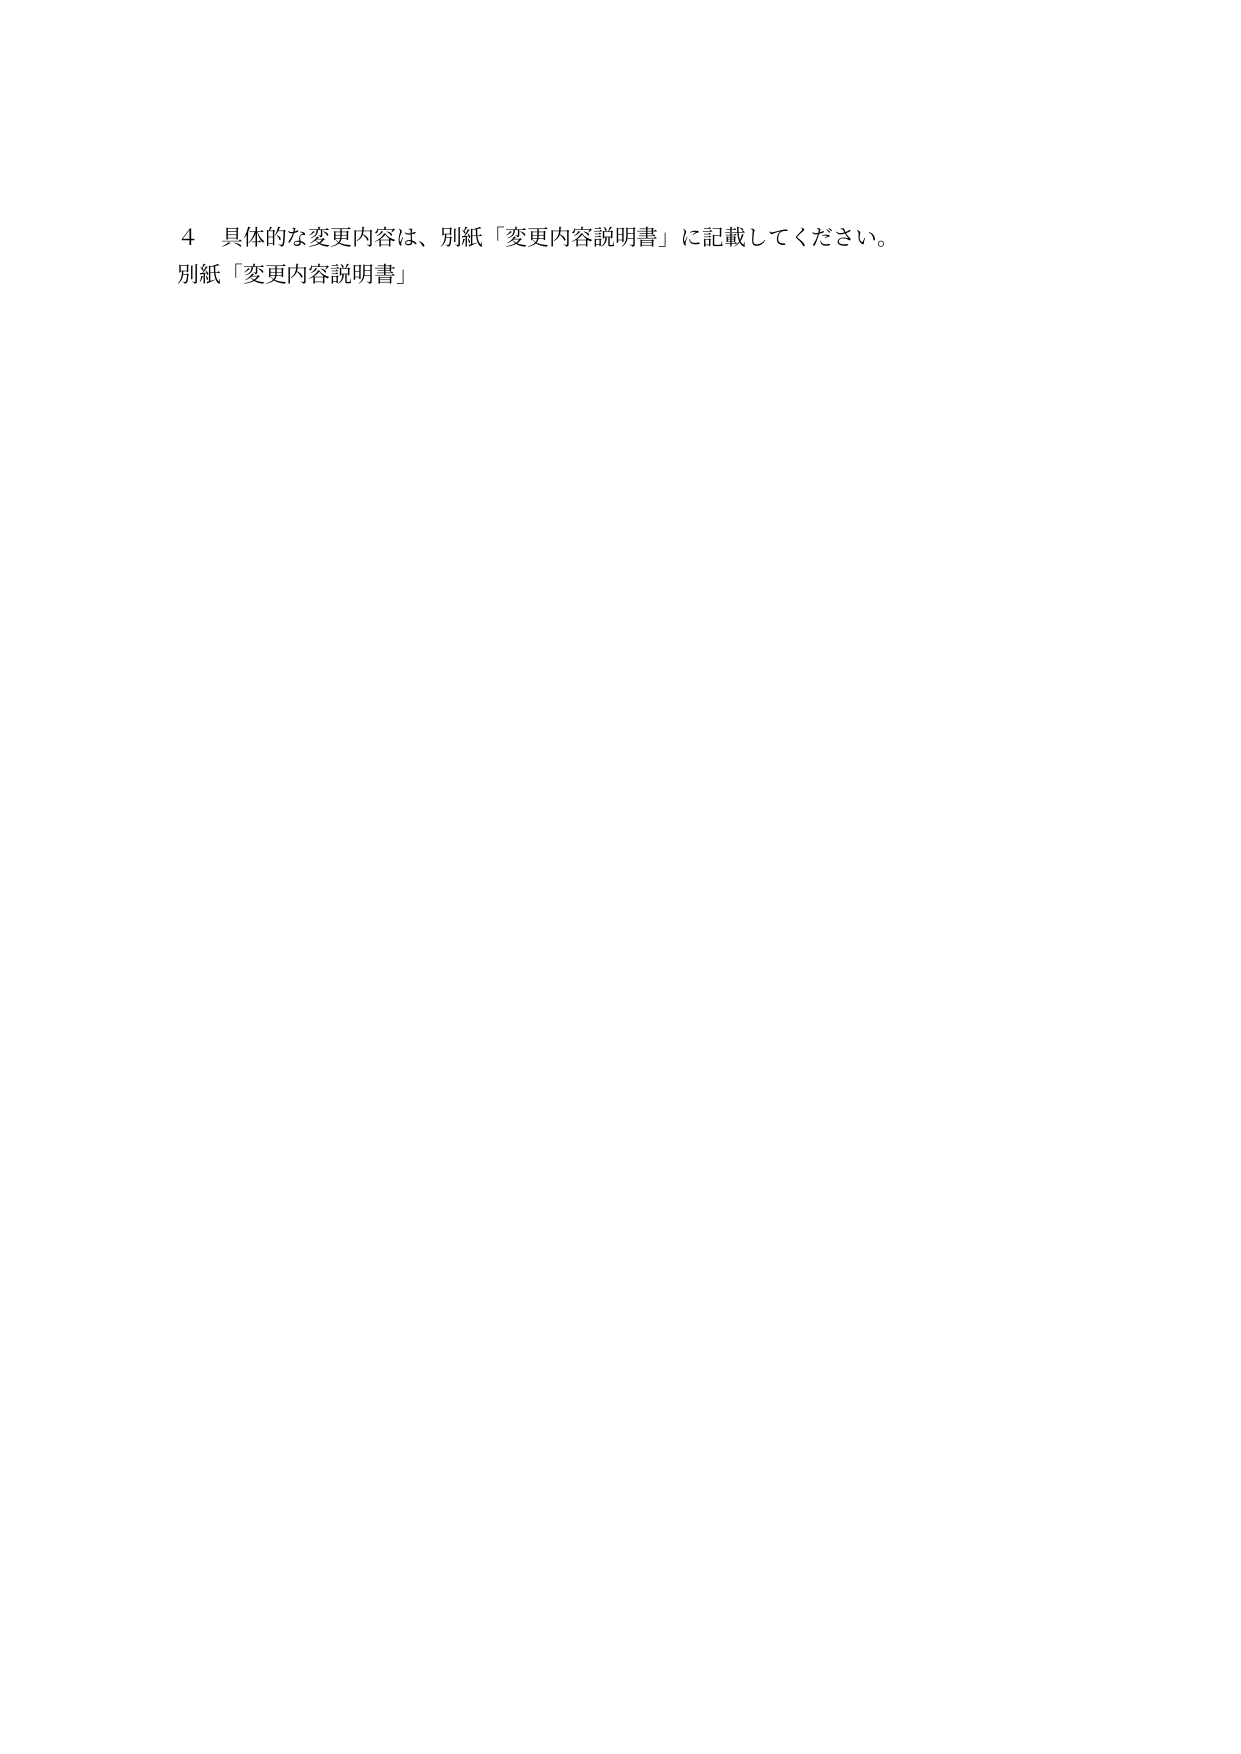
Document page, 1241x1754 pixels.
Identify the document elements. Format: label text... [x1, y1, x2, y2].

text ４ 具体的な変更内容は、別紙「変更内容説明書」に記載してください。 [177, 217, 1063, 254]
text 別紙「変更内容説明書」 [177, 254, 1063, 292]
